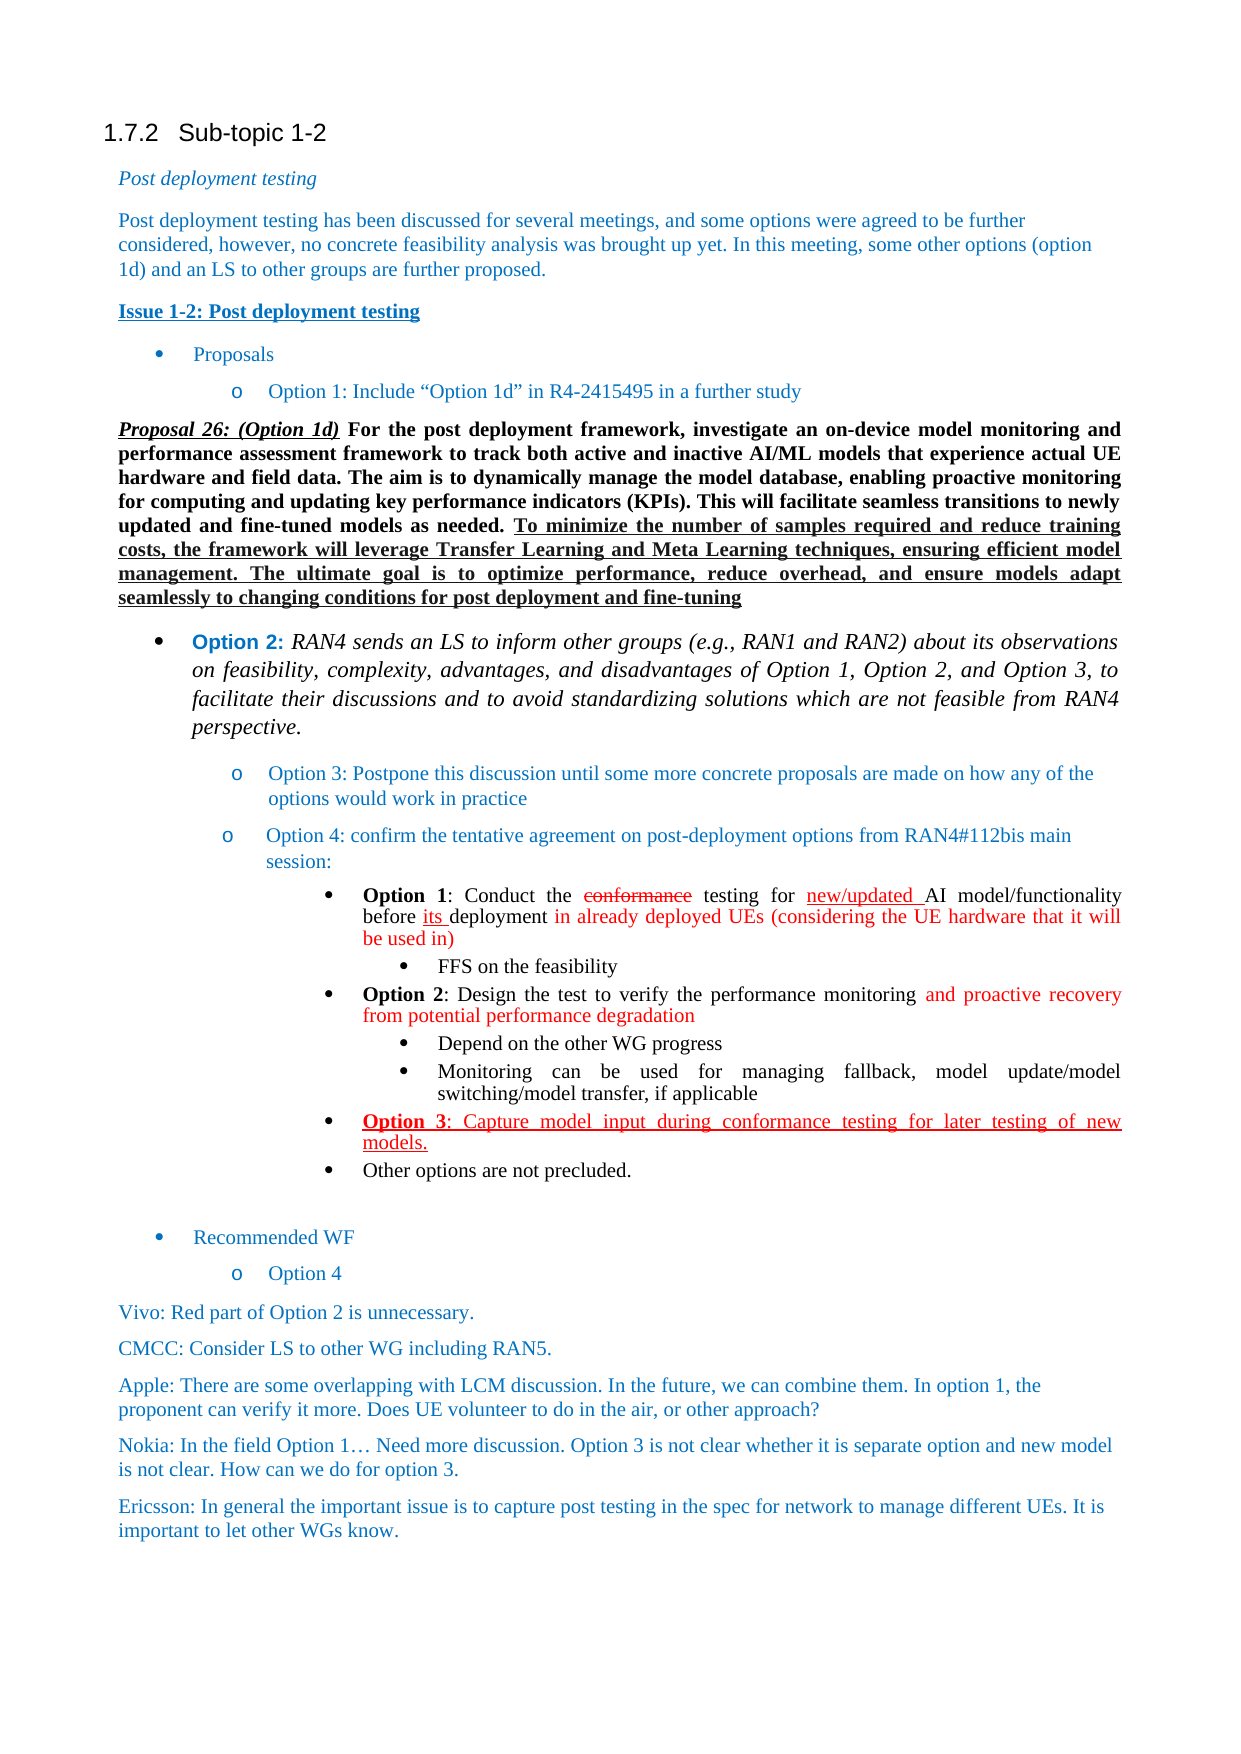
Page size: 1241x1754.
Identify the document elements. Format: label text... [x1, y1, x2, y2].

list Other options are not precluded. [325, 1160, 1122, 1182]
list Option 4 [231, 1261, 1122, 1287]
list Monitoring can be used for managing fallback, model update/model switching/model transfer, if applicable [400, 1061, 1122, 1105]
list Option 3: Postpone this discussion until some more concrete proposals are made on how any of the options would work in practice [231, 761, 1122, 810]
text Apple: There are some overlapping with LCM discussion. In the future, we can combine them. In option 1, the proponent can verify it more. Does UE volunteer to do in the air, or other approach? [118, 1373, 1122, 1421]
list Option 2: RAN4 sends an LS to inform other groups (e.g., RAN1 and RAN2) about its observations on feasibility, complexity, advantages, and disadvantages of Option 1, Option 2, and Option 3, to facilitate their discussions and to avoid standardizing solutions which are not feasible from RAN4 perspective. [155, 628, 1122, 740]
subtitle Sub-topic 1-2 [103, 118, 1122, 147]
list Proposals [156, 342, 1122, 366]
text Issue 1-2: Post deployment testing [118, 299, 1122, 323]
text CMCC: Consider LS to other WG including RAN5. [118, 1336, 1122, 1360]
text Proposal 26: (Option 1d) For the post deployment framework, investigate an on-device model monitoring and performance assessment framework to track both active and inactive AI/ML models that experience actual UE hardware and field data. The aim is to dynamically manage the model database, enabling proactive monitoring for computing and updating key performance indicators (KPIs). This will facilitate seamless transitions to newly updated and fine-tuned models as needed. To minimize the number of samples required and reduce training costs, the framework will leverage Transfer Learning and Meta Learning techniques, ensuring efficient model management. The ultimate goal is to optimize performance, reduce overhead, and ensure models adapt seamlessly to changing conditions for post deployment and fine-tuning [118, 417, 1122, 558]
list Recommended WF [156, 1225, 1122, 1249]
text Nokia: In the field Option 1… Need more discussion. Option 3 is not clear whether it is separate option and new model is not clear. How can we do for option 3. [118, 1433, 1122, 1481]
text Post deployment testing has been discussed for several meetings, and some options were agreed to be further considered, however, no concrete feasibility analysis was brought up yet. In this meeting, some other options (option 1d) and an LS to other groups are further proposed. [118, 208, 1122, 281]
text Ericsson: In general the important issue is to capture post testing in the spec for network to manage different UEs. It is important to let other WGs know. [118, 1494, 1122, 1542]
list Option 1: Conduct the conformance testing for new/updated AI model/functionality before its deployment in already deployed UEs (considering the UE hardware that it will be used in) [325, 885, 1122, 950]
list Depend on the other WG progress [400, 1034, 1122, 1055]
text Vivo: Red part of Option 2 is unnecessary. [118, 1299, 1122, 1324]
list Option 3: Capture model input during conformance testing for later testing of new models. [325, 1111, 1122, 1154]
list Option 2: Design the test to verify the performance monitoring and proactive recovery from potential performance degradation [325, 984, 1122, 1027]
list FFS on the feasibility [400, 956, 1122, 978]
text Post deployment testing [118, 166, 1122, 189]
list Option 4: confirm the tentative agreement on post-deployment options from RAN4#112bis main session: [221, 823, 1122, 873]
list Option 1: Include “Option 1d” in R4-2415495 in a further study [231, 379, 1122, 404]
